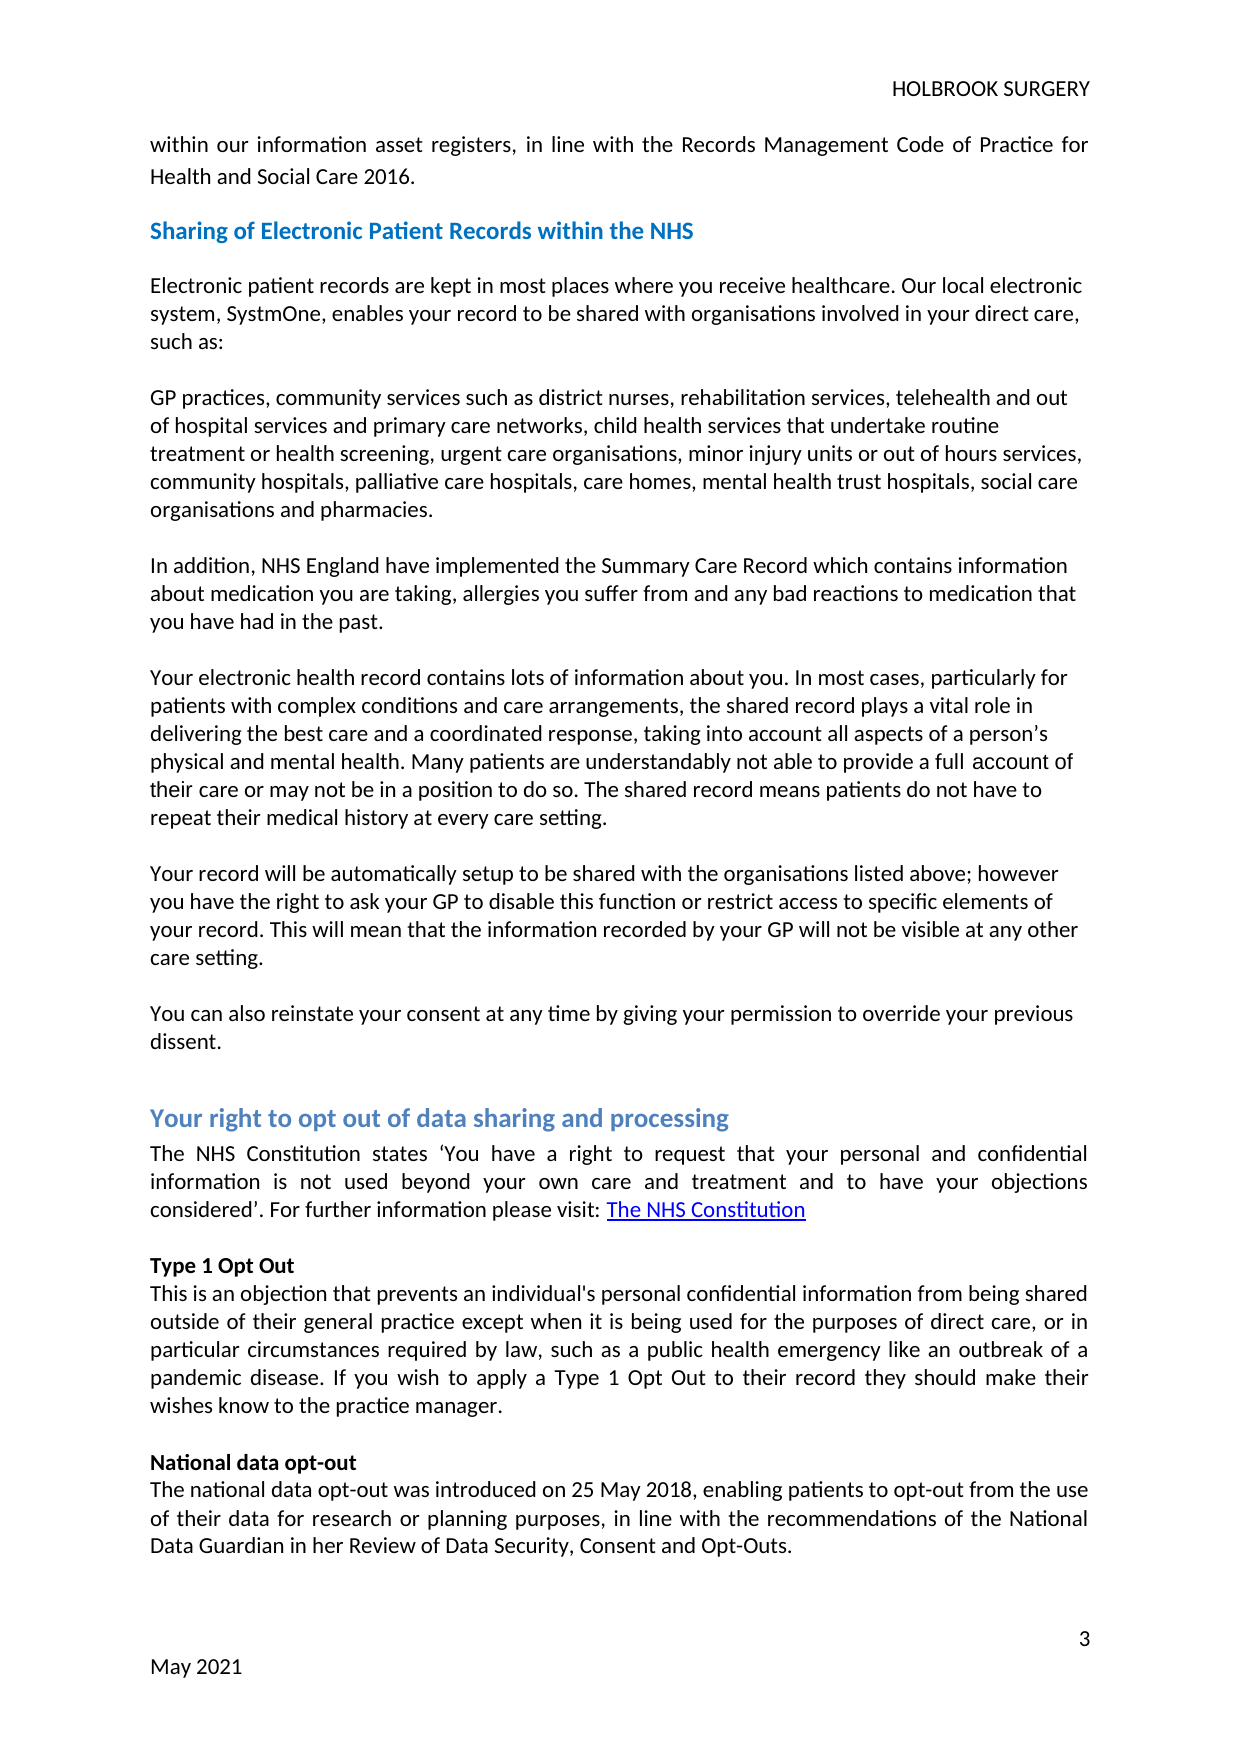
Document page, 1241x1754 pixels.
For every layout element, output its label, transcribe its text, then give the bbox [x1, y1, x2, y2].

text You can also reinstate your consent at any time by giving your permission to override your previous dissent. [150, 999, 1090, 1055]
text National data opt-out [150, 1448, 1090, 1476]
subtitle Your right to opt out of data sharing and processing [150, 1101, 1090, 1134]
text This is an objection that prevents an individual's personal confidential information from being shared outside of their general practice except when it is being used for the purposes of direct care, or in particular circumstances required by law, such as a public health emergency like an outbreak of a pandemic disease. If you wish to apply a Type 1 Opt Out to their record they should make their wishes know to the practice manager. [150, 1279, 1090, 1419]
text Your electronic health record contains lots of information about you. In most cases, particularly for patients with complex conditions and care arrangements, the shared record plays a vital role in delivering the best care and a coordinated response, taking into account all aspects of a person’s physical and mental health. Many patients are understandably not able to provide a full account of their care or may not be in a position to do so. The shared record means patients do not have to repeat their medical history at every care setting. [150, 663, 1090, 831]
text Type 1 Opt Out [150, 1251, 1090, 1279]
text In addition, NHS England have implemented the Summary Care Record which contains information about medication you are taking, allergies you suffer from and any bad reactions to medication that you have had in the past. [150, 551, 1090, 635]
text The NHS Constitution states ‘You have a right to request that your personal and confidential information is not used beyond your own care and treatment and to have your objections considered’. For further information please visit: The NHS Constitution [150, 1139, 1090, 1223]
text Your record will be automatically setup to be shared with the organisations listed above; however you have the right to ask your GP to disable this function or restrict access to specific elements of your record. This will mean that the information recorded by your GP will not be visible at any other care setting. [150, 859, 1090, 971]
text Sharing of Electronic Patient Records within the NHS [150, 215, 1090, 246]
text Electronic patient records are kept in most places where you receive healthcare. Our local electronic system, SystmOne, enables your record to be shared with organisations involved in your direct care, such as: [150, 271, 1090, 355]
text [150, 130, 1090, 190]
text GP practices, community services such as district nurses, rehabilitation services, telehealth and out of hospital services and primary care networks, child health services that undertake routine treatment or health screening, urgent care organisations, minor injury units or out of hours services, community hospitals, palliative care hospitals, care homes, mental health trust hospitals, social care organisations and pharmacies. [150, 383, 1090, 523]
text The national data opt-out was introduced on 25 May 2018, enabling patients to opt-out from the use of their data for research or planning purposes, in line with the recommendations of the National Data Guardian in her Review of Data Security, Consent and Opt-Outs. [150, 1476, 1090, 1560]
